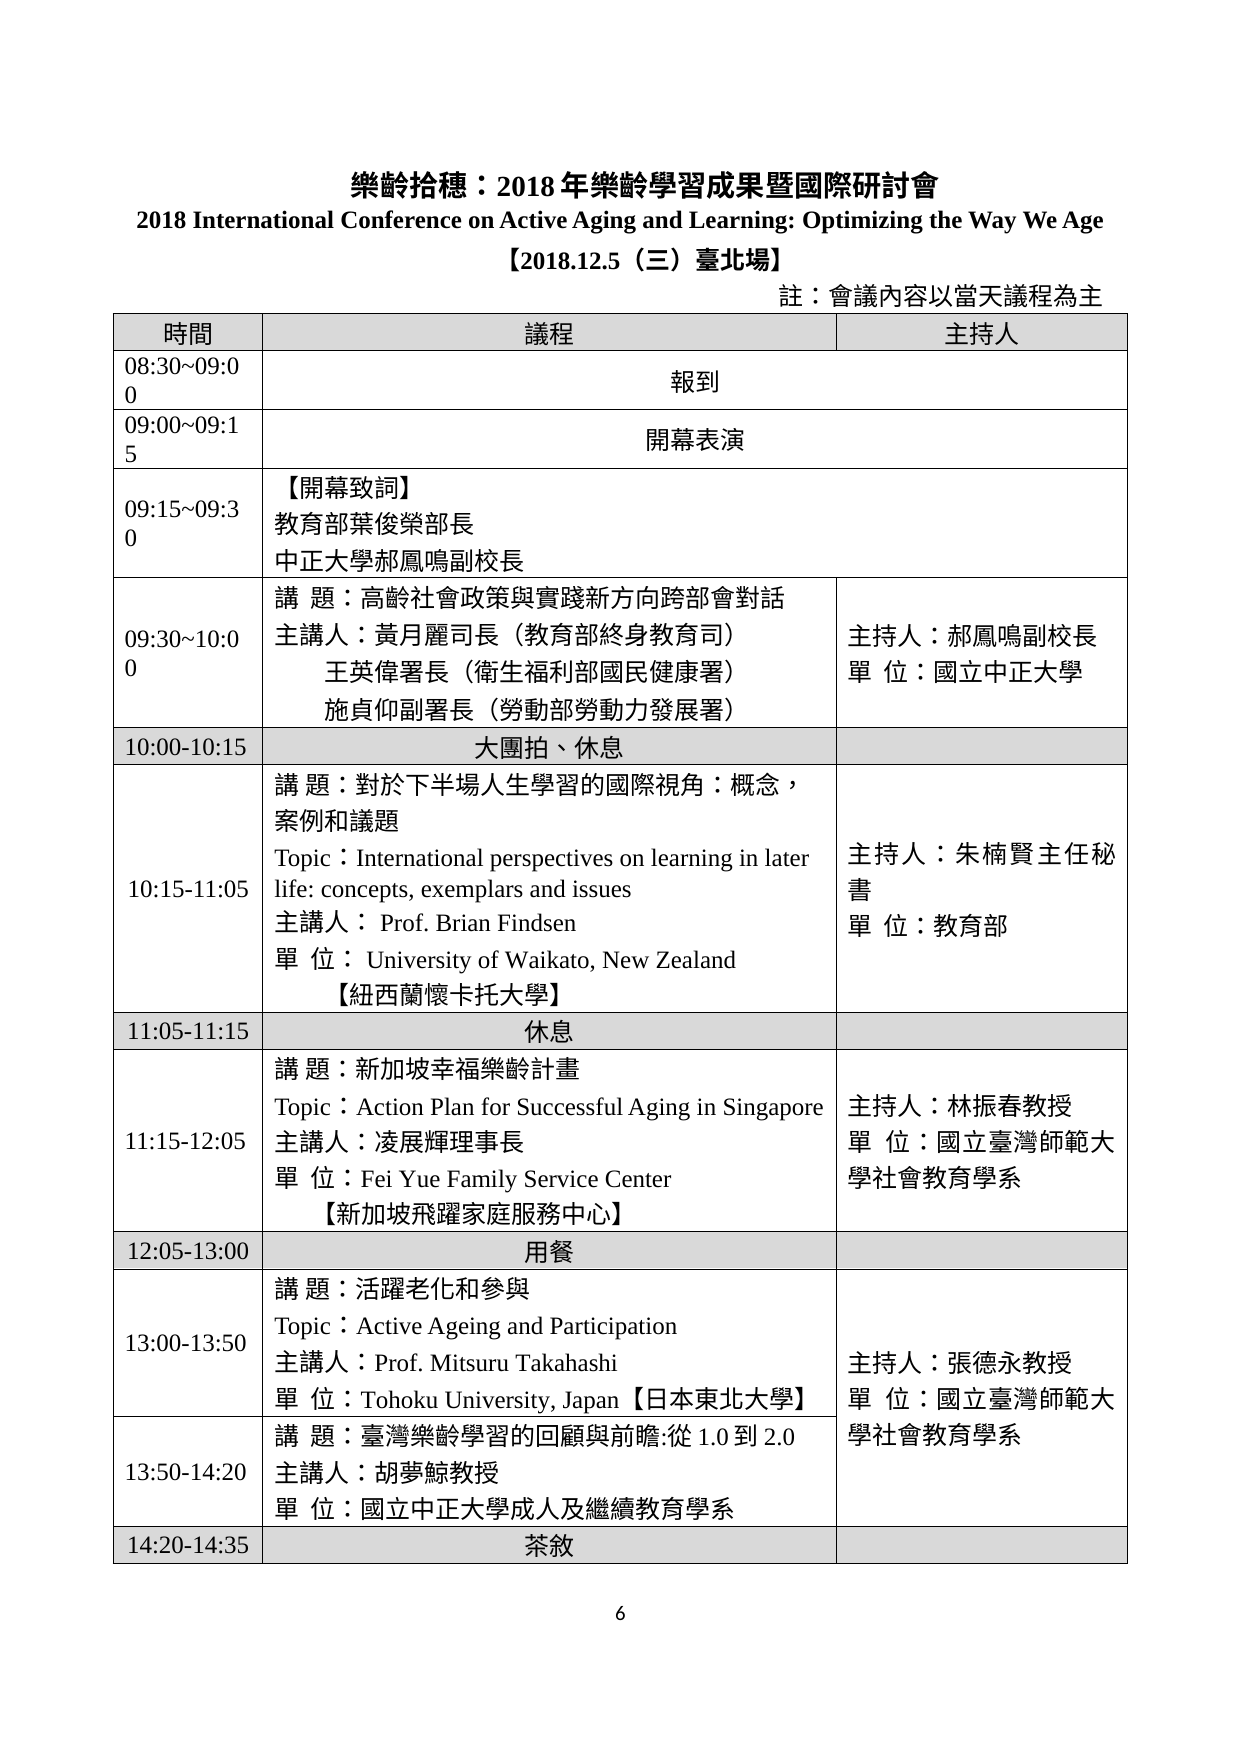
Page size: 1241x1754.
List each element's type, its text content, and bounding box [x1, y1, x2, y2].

table_cell [837, 1013, 1127, 1049]
table_cell 講 題：活躍老化和參與 Topic：Active Ageing and Participation 主講人：Prof. Mitsuru Takahashi 單 位：Tohoku University, Japan【日本東北大學】 [263, 1270, 836, 1416]
table_cell 講 題：新加坡幸福樂齡計畫 Topic：Action Plan for Successful Aging in Singapore 主講人：凌展輝理事長 單 位：Fei Yue Family Service Center 【新加坡飛躍家庭服務中心】 [263, 1050, 836, 1231]
text 2018 International Conference on Active Aging and Learning: Optimizing the Way We Age [112, 205, 1128, 233]
table_cell [837, 1527, 1127, 1563]
table_cell 14:20-14:35 [114, 1527, 262, 1563]
table_cell 講 題：高齡社會政策與實踐新方向跨部會對話 主講人：黃月麗司長（教育部終身教育司） 王英偉署長（衛生福利部國民健康署） 施貞仰副署長（勞動部勞動力發展署） [263, 578, 836, 727]
table_header 主持人 [837, 314, 1127, 350]
table_cell 08:30~09:00 [114, 351, 262, 409]
table_cell 13:50-14:20 [114, 1417, 262, 1526]
table_cell 11:15-12:05 [114, 1050, 262, 1231]
table_cell 報到 [263, 351, 1127, 409]
table_cell 大團拍、休息 [263, 728, 836, 764]
table_cell [837, 1232, 1127, 1268]
table_cell [837, 728, 1127, 764]
table_header 時間 [114, 314, 262, 350]
table_cell 用餐 [263, 1232, 836, 1268]
table_cell 09:00~09:15 [114, 410, 262, 467]
table_cell 主持人：張德永教授 單 位：國立臺灣師範大學社會教育學系 [837, 1270, 1127, 1526]
list 註：會議內容以當天議程為主 [162, 277, 1103, 313]
table_cell 講 題：臺灣樂齡學習的回顧與前瞻:從1.0到2.0 主講人：胡夢鯨教授 單 位：國立中正大學成人及繼續教育學系 [263, 1417, 836, 1526]
table_cell 10:00-10:15 [114, 728, 262, 764]
table_cell 休息 [263, 1013, 836, 1049]
table_cell 12:05-13:00 [114, 1232, 262, 1268]
table_cell 11:05-11:15 [114, 1013, 262, 1049]
table_cell 主持人：郝鳳鳴副校長 單 位：國立中正大學 [837, 578, 1127, 727]
table_cell 13:00-13:50 [114, 1270, 262, 1416]
table_cell 開幕表演 [263, 410, 1127, 467]
table_cell 09:15~09:30 [114, 469, 262, 577]
list 樂齡拾穗：2018年樂齡學習成果暨國際研討會 [162, 162, 1128, 205]
table_cell 09:30~10:00 [114, 578, 262, 727]
table_cell 10:15-11:05 [114, 765, 262, 1012]
table_cell 【開幕致詞】 教育部葉俊榮部長 中正大學郝鳳鳴副校長 [263, 469, 1127, 577]
table_cell 主持人：林振春教授 單 位：國立臺灣師範大學社會教育學系 [837, 1050, 1127, 1231]
list 【2018.12.5（三）臺北場】 [162, 241, 1128, 277]
table_header 議程 [263, 314, 836, 350]
table_cell 茶敘 [263, 1527, 836, 1563]
table_cell 主持人：朱楠賢主任秘書 單 位：教育部 [837, 765, 1127, 1012]
table_cell 講 題：對於下半場人生學習的國際視角：概念，案例和議題 Topic：International perspectives on learning in later life: concepts, exemplars and issues 主講人： Prof. Brian Findsen 單 位： University of Waikato, New Zealand 【紐西蘭懷卡托大學】 [263, 765, 836, 1012]
